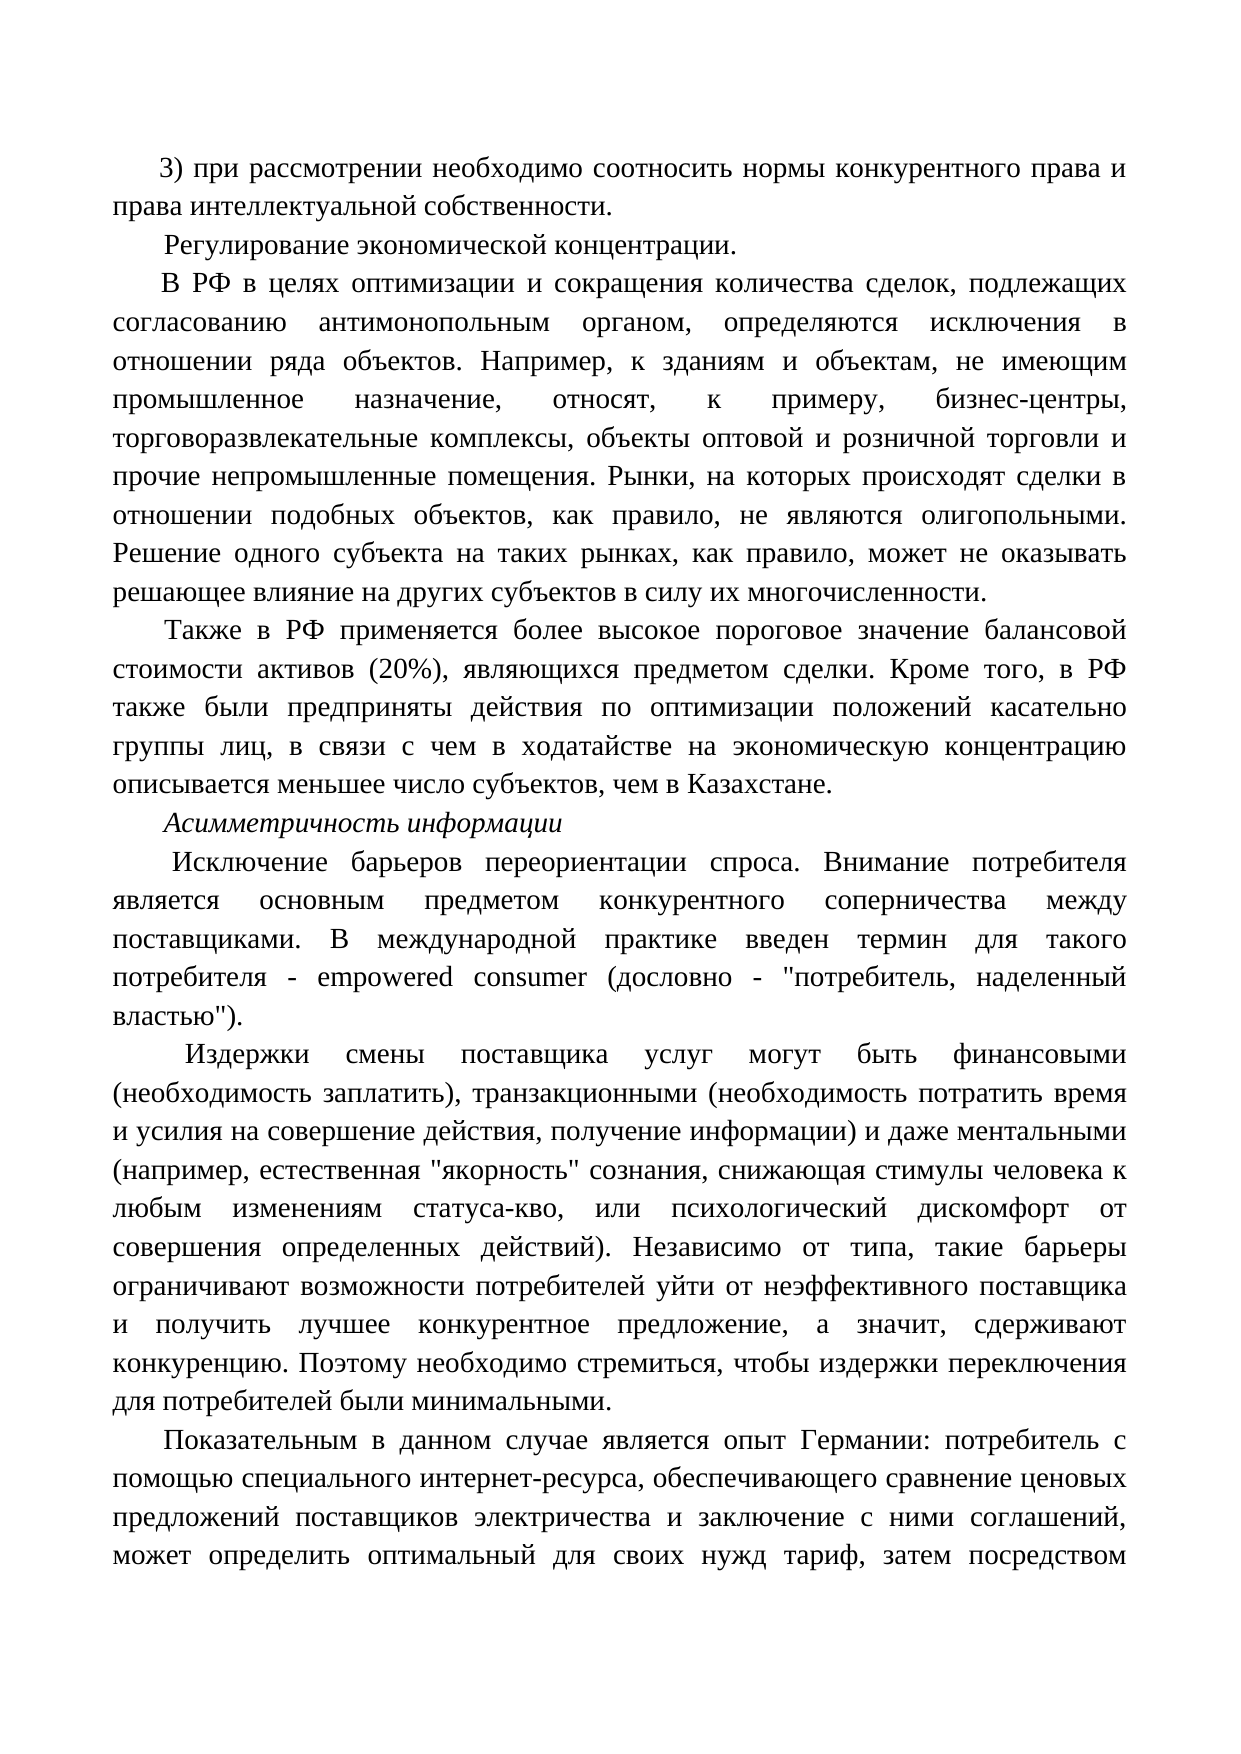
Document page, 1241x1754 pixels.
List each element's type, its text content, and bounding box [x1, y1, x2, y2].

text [112, 1422, 1128, 1571]
text В РФ в целях оптимизации и сокращения количества сделок, подлежащих согласованию антимонопольным органом, определяются исключения в отношении ряда объектов. Например, к зданиям и объектам, не имеющим промышленное назначение, относят, к примеру, бизнес-центры, торговоразвлекательные комплексы, объекты оптовой и розничной торговли и прочие непромышленные помещения. Рынки, на которых происходят сделки в отношении подобных объектов, как правило, не являются олигопольными. Решение одного субъекта на таких рынках, как правило, может не оказывать решающее влияние на других субъектов в силу их многочисленности. [112, 266, 1128, 607]
text Издержки смены поставщика услуг могут быть финансовыми (необходимость заплатить), транзакционными (необходимость потратить время и усилия на совершение действия, получение информации) и даже ментальными (например, естественная "якорность" сознания, снижающая стимулы человека к любым изменениям статуса-кво, или психологический дискомфорт от совершения определенных действий). Независимо от типа, такие барьеры ограничивают возможности потребителей уйти от неэффективного поставщика и получить лучшее конкурентное предложение, а значит, сдерживают конкуренцию. Поэтому необходимо стремиться, чтобы издержки переключения для потребителей были минимальными. [112, 1036, 1128, 1417]
text Также в РФ применяется более высокое пороговое значение балансовой стоимости активов (20%), являющихся предметом сделки. Кроме того, в РФ также были предприняты действия по оптимизации положений касательно группы лиц, в связи с чем в ходатайстве на экономическую концентрацию описывается меньшее число субъектов, чем в Казахстане. [112, 612, 1128, 800]
text Исключение барьеров переориентации спроса. Внимание потребителя является основным предметом конкурентного соперничества между поставщиками. В международной практике введен термин для такого потребителя - empowered consumer (дословно - "потребитель, наделенный властью"). [112, 844, 1128, 1031]
text Регулирование экономической концентрации. [112, 227, 1128, 261]
text 3) при рассмотрении необходимо соотносить нормы конкурентного права и права интеллектуальной собственности. [112, 150, 1128, 222]
text Асимметричность информации [112, 805, 1128, 839]
